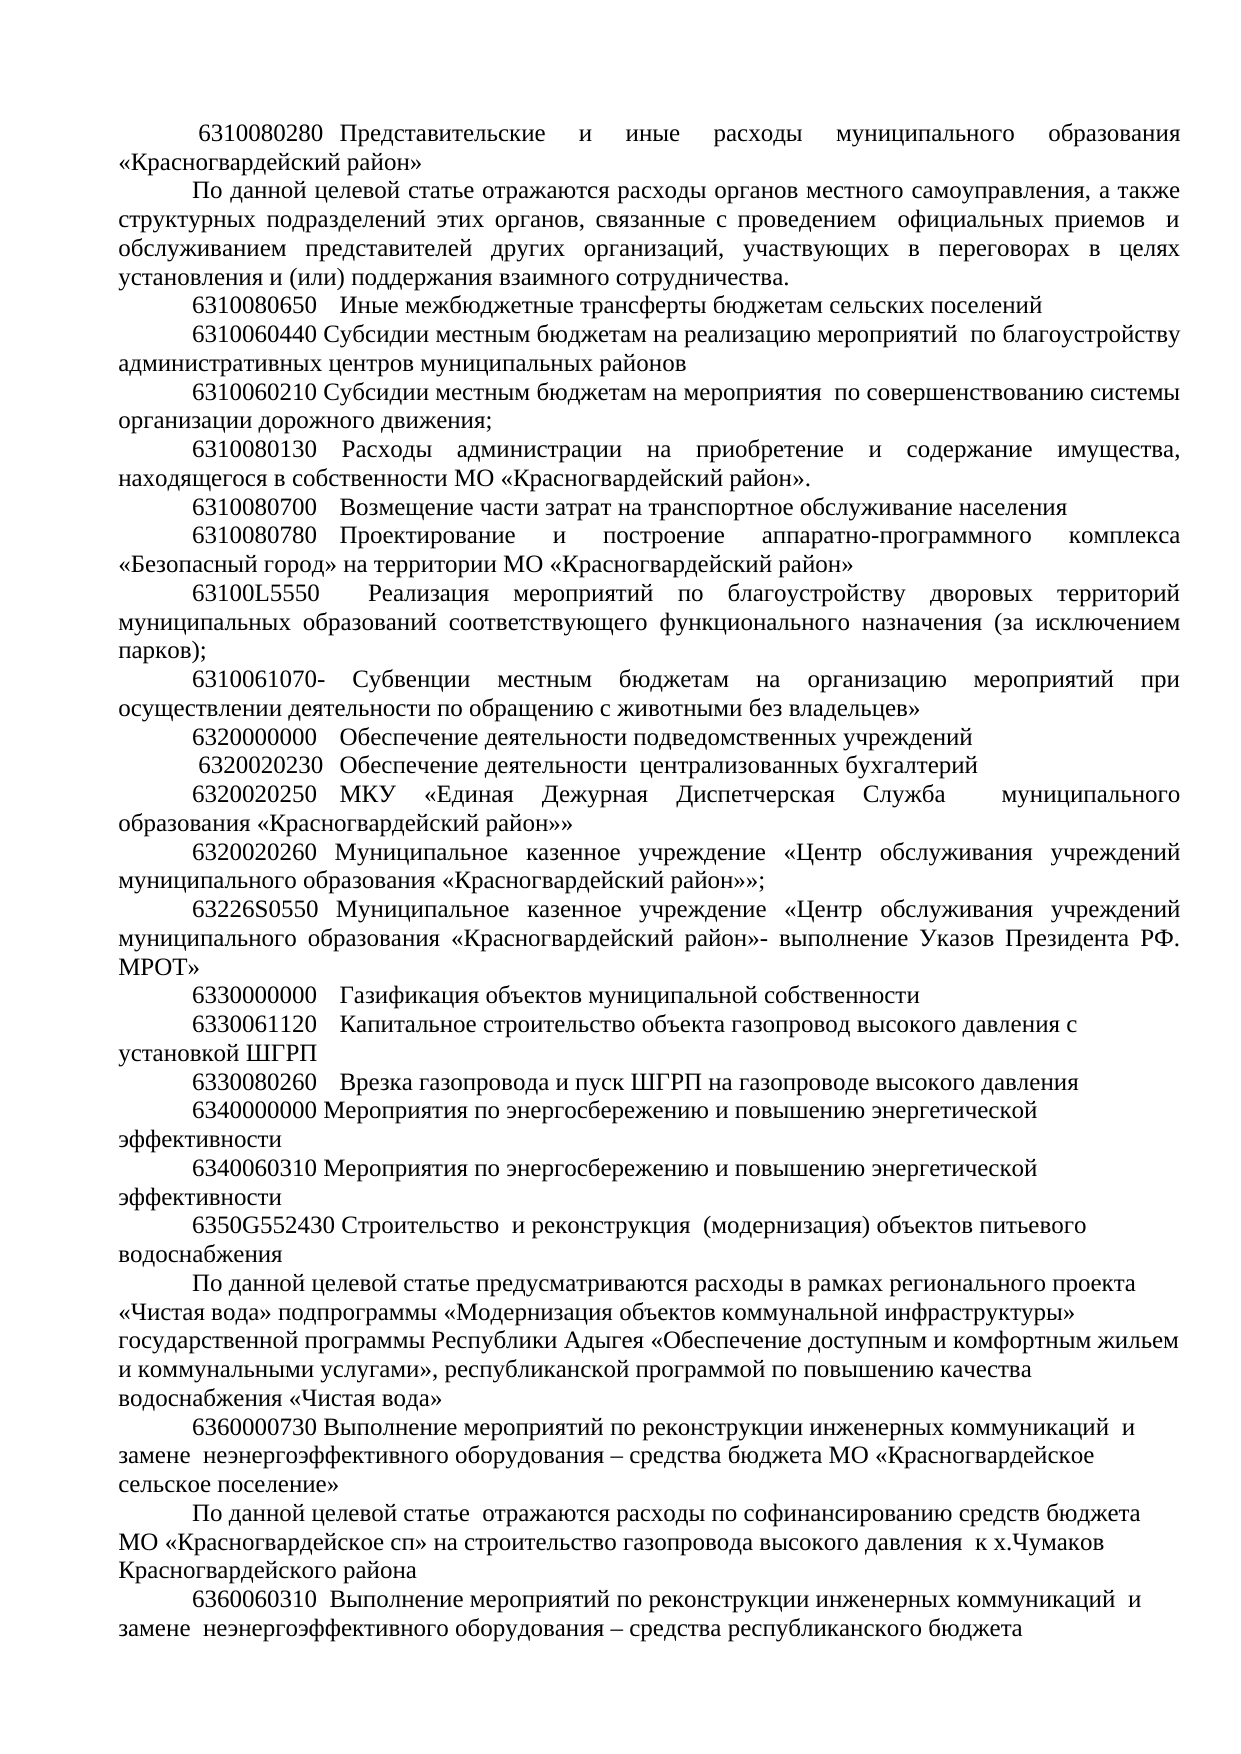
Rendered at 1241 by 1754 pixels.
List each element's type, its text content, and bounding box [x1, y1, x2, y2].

text 6310080780 Проектирование и построение аппаратно-программного комплекса «Безопасный город» на территории МО «Красногвардейский район» [118, 521, 1181, 578]
text 6310060210 Субсидии местным бюджетам на мероприятия по совершенствованию системы организации дорожного движения; [118, 377, 1181, 434]
text 6310080650 Иные межбюджетные трансферты бюджетам сельских поселений [118, 291, 1181, 319]
text 6330080260 Врезка газопровода и пуск ШГРП на газопроводе высокого давления [118, 1067, 1181, 1096]
text 6320020230 Обеспечение деятельности централизованных бухгалтерий [118, 751, 1181, 779]
text 6310080280 Представительские и иные расходы муниципального образования «Красногвардейский район» [118, 118, 1181, 176]
text По данной целевой статье отражаются расходы по софинансированию средств бюджета МО «Красногвардейское сп» на строительство газопровода высокого давления к х.Чумаков Красногвардейского района [118, 1498, 1181, 1584]
text 6330000000 Газификация объектов муниципальной собственности [118, 981, 1181, 1009]
text 6340060310 Мероприятия по энергосбережению и повышению энергетической эффективности [118, 1153, 1181, 1211]
text По данной целевой статье предусматриваются расходы в рамках регионального проекта «Чистая вода» подпрограммы «Модернизация объектов коммунальной инфраструктуры» государственной программы Республики Адыгея «Обеспечение доступным и комфортным жильем и коммунальными услугами», республиканской программой по повышению качества водоснабжения «Чистая вода» [118, 1268, 1181, 1412]
text 6320000000 Обеспечение деятельности подведомственных учреждений [118, 722, 1181, 751]
text 6360060310 Выполнение мероприятий по реконструкции инженерных коммуникаций и замене неэнергоэффективного оборудования – средства республиканского бюджета [118, 1584, 1181, 1642]
text 6320020250 МКУ «Единая Дежурная Диспетчерская Служба муниципального образования «Красногвардейский район»» [118, 779, 1181, 837]
text 6350G552430 Строительство и реконструкция (модернизация) объектов питьевого водоснабжения [118, 1211, 1181, 1268]
text 63100L5550 Реализация мероприятий по благоустройству дворовых территорий муниципальных образований соответствующего функционального назначения (за исключением парков); [118, 578, 1181, 664]
text 6310060440 Субсидии местным бюджетам на реализацию мероприятий по благоустройству административных центров муниципальных районов [118, 319, 1181, 377]
text По данной целевой статье отражаются расходы органов местного самоуправления, а также структурных подразделений этих органов, связанные с проведением официальных приемов и обслуживанием представителей других организаций, участвующих в переговорах в целях установления и (или) поддержания взаимного сотрудничества. [118, 176, 1181, 291]
text 6310080130 Расходы администрации на приобретение и содержание имущества, находящегося в собственности МО «Красногвардейский район». [118, 434, 1181, 492]
text 6330061120 Капитальное строительство объекта газопровод высокого давления с установкой ШГРП [118, 1009, 1181, 1067]
text 6310080700 Возмещение части затрат на транспортное обслуживание населения [118, 492, 1181, 521]
text 6310061070- Субвенции местным бюджетам на организацию мероприятий при осуществлении деятельности по обращению с животными без владельцев» [118, 664, 1181, 722]
text 6360000730 Выполнение мероприятий по реконструкции инженерных коммуникаций и замене неэнергоэффективного оборудования – средства бюджета МО «Красногвардейское сельское поселение» [118, 1412, 1181, 1498]
text 6320020260 Муниципальное казенное учреждение «Центр обслуживания учреждений муниципального образования «Красногвардейский район»»; [118, 837, 1181, 894]
text 63226S0550 Муниципальное казенное учреждение «Центр обслуживания учреждений муниципального образования «Красногвардейский район»- выполнение Указов Президента РФ. МРОТ» [118, 894, 1181, 981]
text 6340000000 Мероприятия по энергосбережению и повышению энергетической эффективности [118, 1096, 1181, 1153]
